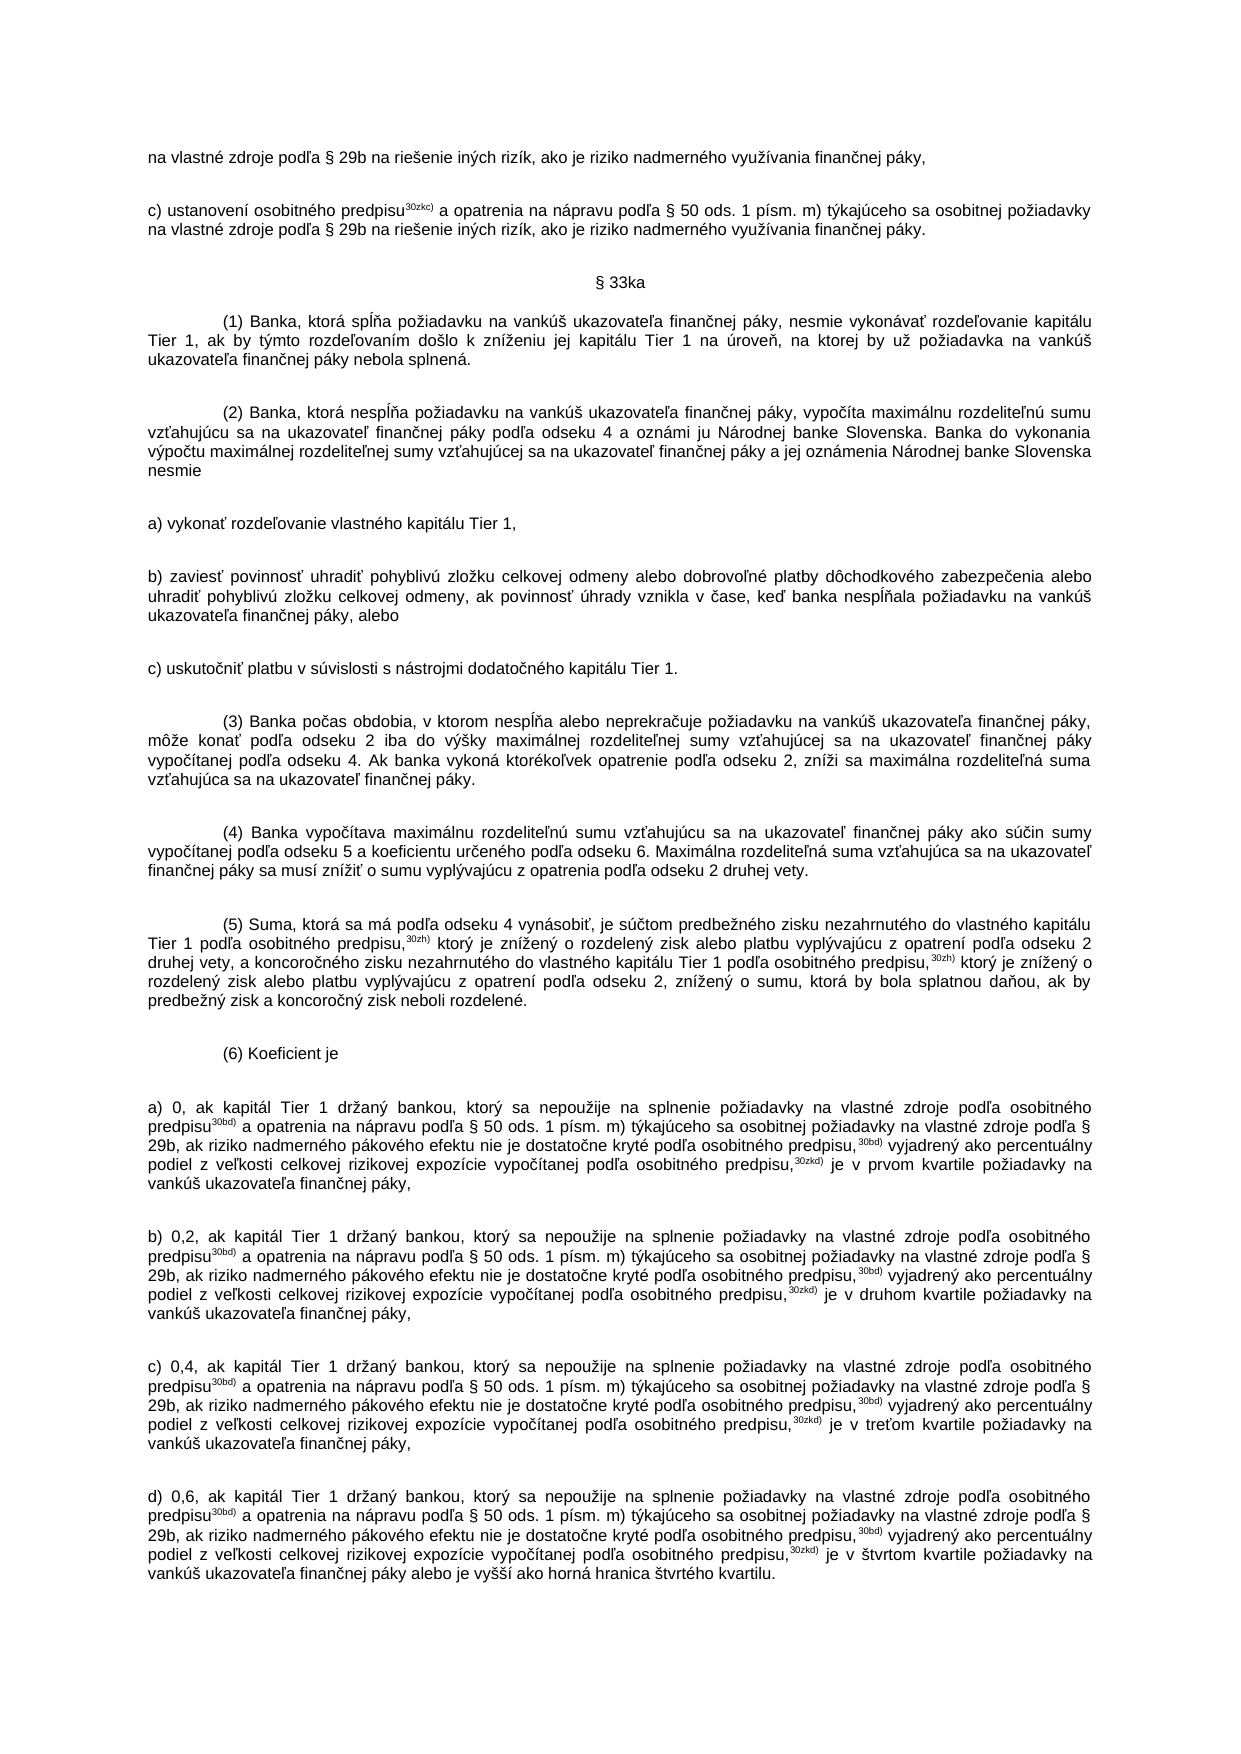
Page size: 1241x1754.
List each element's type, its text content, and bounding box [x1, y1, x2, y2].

text a) vykonať rozdeľovanie vlastného kapitálu Tier 1, [148, 514, 1092, 533]
text b) 0,2, ak kapitál Tier 1 držaný bankou, ktorý sa nepoužije na splnenie požiadavky na vlastné zdroje podľa osobitného predpisu30bd) a opatrenia na nápravu podľa § 50 ods. 1 písm. m) týkajúceho sa osobitnej požiadavky na vlastné zdroje podľa § 29b, ak riziko nadmerného pákového efektu nie je dostatočne kryté podľa osobitného predpisu,30bd) vyjadrený ako percentuálny podiel z veľkosti celkovej rizikovej expozície vypočítanej podľa osobitného predpisu,30zkd) je v druhom kvartile požiadavky na vankúš ukazovateľa finančnej páky, [148, 1227, 1092, 1323]
text b) zaviesť povinnosť uhradiť pohyblivú zložku celkovej odmeny alebo dobrovoľné platby dôchodkového zabezpečenia alebo uhradiť pohyblivú zložku celkovej odmeny, ak povinnosť úhrady vznikla v čase, keď banka nespĺňala požiadavku na vankúš ukazovateľa finančnej páky, alebo [148, 567, 1092, 625]
text (3) Banka počas obdobia, v ktorom nespĺňa alebo neprekračuje požiadavku na vankúš ukazovateľa finančnej páky, môže konať podľa odseku 2 iba do výšky maximálnej rozdeliteľnej sumy vzťahujúcej sa na ukazovateľ finančnej páky vypočítanej podľa odseku 4. Ak banka vykoná ktorékoľvek opatrenie podľa odseku 2, zníži sa maximálna rozdeliteľná suma vzťahujúca sa na ukazovateľ finančnej páky. [148, 712, 1092, 789]
text a) 0, ak kapitál Tier 1 držaný bankou, ktorý sa nepoužije na splnenie požiadavky na vlastné zdroje podľa osobitného predpisu30bd) a opatrenia na nápravu podľa § 50 ods. 1 písm. m) týkajúceho sa osobitnej požiadavky na vlastné zdroje podľa § 29b, ak riziko nadmerného pákového efektu nie je dostatočne kryté podľa osobitného predpisu,30bd) vyjadrený ako percentuálny podiel z veľkosti celkovej rizikovej expozície vypočítanej podľa osobitného predpisu,30zkd) je v prvom kvartile požiadavky na vankúš ukazovateľa finančnej páky, [148, 1097, 1092, 1193]
text (5) Suma, ktorá sa má podľa odseku 4 vynásobiť, je súčtom predbežného zisku nezahrnutého do vlastného kapitálu Tier 1 podľa osobitného predpisu,30zh) ktorý je znížený o rozdelený zisk alebo platbu vyplývajúcu z opatrení podľa odseku 2 druhej vety, a koncoročného zisku nezahrnutého do vlastného kapitálu Tier 1 podľa osobitného predpisu,30zh) ktorý je znížený o rozdelený zisk alebo platbu vyplývajúcu z opatrení podľa odseku 2, znížený o sumu, ktorá by bola splatnou daňou, ak by predbežný zisk a koncoročný zisk neboli rozdelené. [148, 914, 1092, 1010]
text (1) Banka, ktorá spĺňa požiadavku na vankúš ukazovateľa finančnej páky, nesmie vykonávať rozdeľovanie kapitálu Tier 1, ak by týmto rozdeľovaním došlo k zníženiu jej kapitálu Tier 1 na úroveň, na ktorej by už požiadavka na vankúš ukazovateľa finančnej páky nebola splnená. [148, 312, 1092, 369]
text c) 0,4, ak kapitál Tier 1 držaný bankou, ktorý sa nepoužije na splnenie požiadavky na vlastné zdroje podľa osobitného predpisu30bd) a opatrenia na nápravu podľa § 50 ods. 1 písm. m) týkajúceho sa osobitnej požiadavky na vlastné zdroje podľa § 29b, ak riziko nadmerného pákového efektu nie je dostatočne kryté podľa osobitného predpisu,30bd) vyjadrený ako percentuálny podiel z veľkosti celkovej rizikovej expozície vypočítanej podľa osobitného predpisu,30zkd) je v treťom kvartile požiadavky na vankúš ukazovateľa finančnej páky, [148, 1357, 1092, 1453]
text (4) Banka vypočítava maximálnu rozdeliteľnú sumu vzťahujúcu sa na ukazovateľ finančnej páky ako súčin sumy vypočítanej podľa odseku 5 a koeficientu určeného podľa odseku 6. Maximálna rozdeliteľná suma vzťahujúca sa na ukazovateľ finančnej páky sa musí znížiť o sumu vyplývajúcu z opatrenia podľa odseku 2 druhej vety. [148, 823, 1092, 880]
text c) uskutočniť platbu v súvislosti s nástrojmi dodatočného kapitálu Tier 1. [148, 659, 1092, 678]
text § 33ka [148, 273, 1092, 292]
text (6) Koeficient je [148, 1044, 1092, 1063]
text c) ustanovení osobitného predpisu30zkc) a opatrenia na nápravu podľa § 50 ods. 1 písm. m) týkajúceho sa osobitnej požiadavky na vlastné zdroje podľa § 29b na riešenie iných rizík, ako je riziko nadmerného využívania finančnej páky. [148, 201, 1092, 239]
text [148, 148, 1092, 167]
text (2) Banka, ktorá nespĺňa požiadavku na vankúš ukazovateľa finančnej páky, vypočíta maximálnu rozdeliteľnú sumu vzťahujúcu sa na ukazovateľ finančnej páky podľa odseku 4 a oznámi ju Národnej banke Slovenska. Banka do vykonania výpočtu maximálnej rozdeliteľnej sumy vzťahujúcej sa na ukazovateľ finančnej páky a jej oznámenia Národnej banke Slovenska nesmie [148, 403, 1092, 480]
text d) 0,6, ak kapitál Tier 1 držaný bankou, ktorý sa nepoužije na splnenie požiadavky na vlastné zdroje podľa osobitného predpisu30bd) a opatrenia na nápravu podľa § 50 ods. 1 písm. m) týkajúceho sa osobitnej požiadavky na vlastné zdroje podľa § 29b, ak riziko nadmerného pákového efektu nie je dostatočne kryté podľa osobitného predpisu,30bd) vyjadrený ako percentuálny podiel z veľkosti celkovej rizikovej expozície vypočítanej podľa osobitného predpisu,30zkd) je v štvrtom kvartile požiadavky na vankúš ukazovateľa finančnej páky alebo je vyšší ako horná hranica štvrtého kvartilu. [148, 1487, 1092, 1583]
